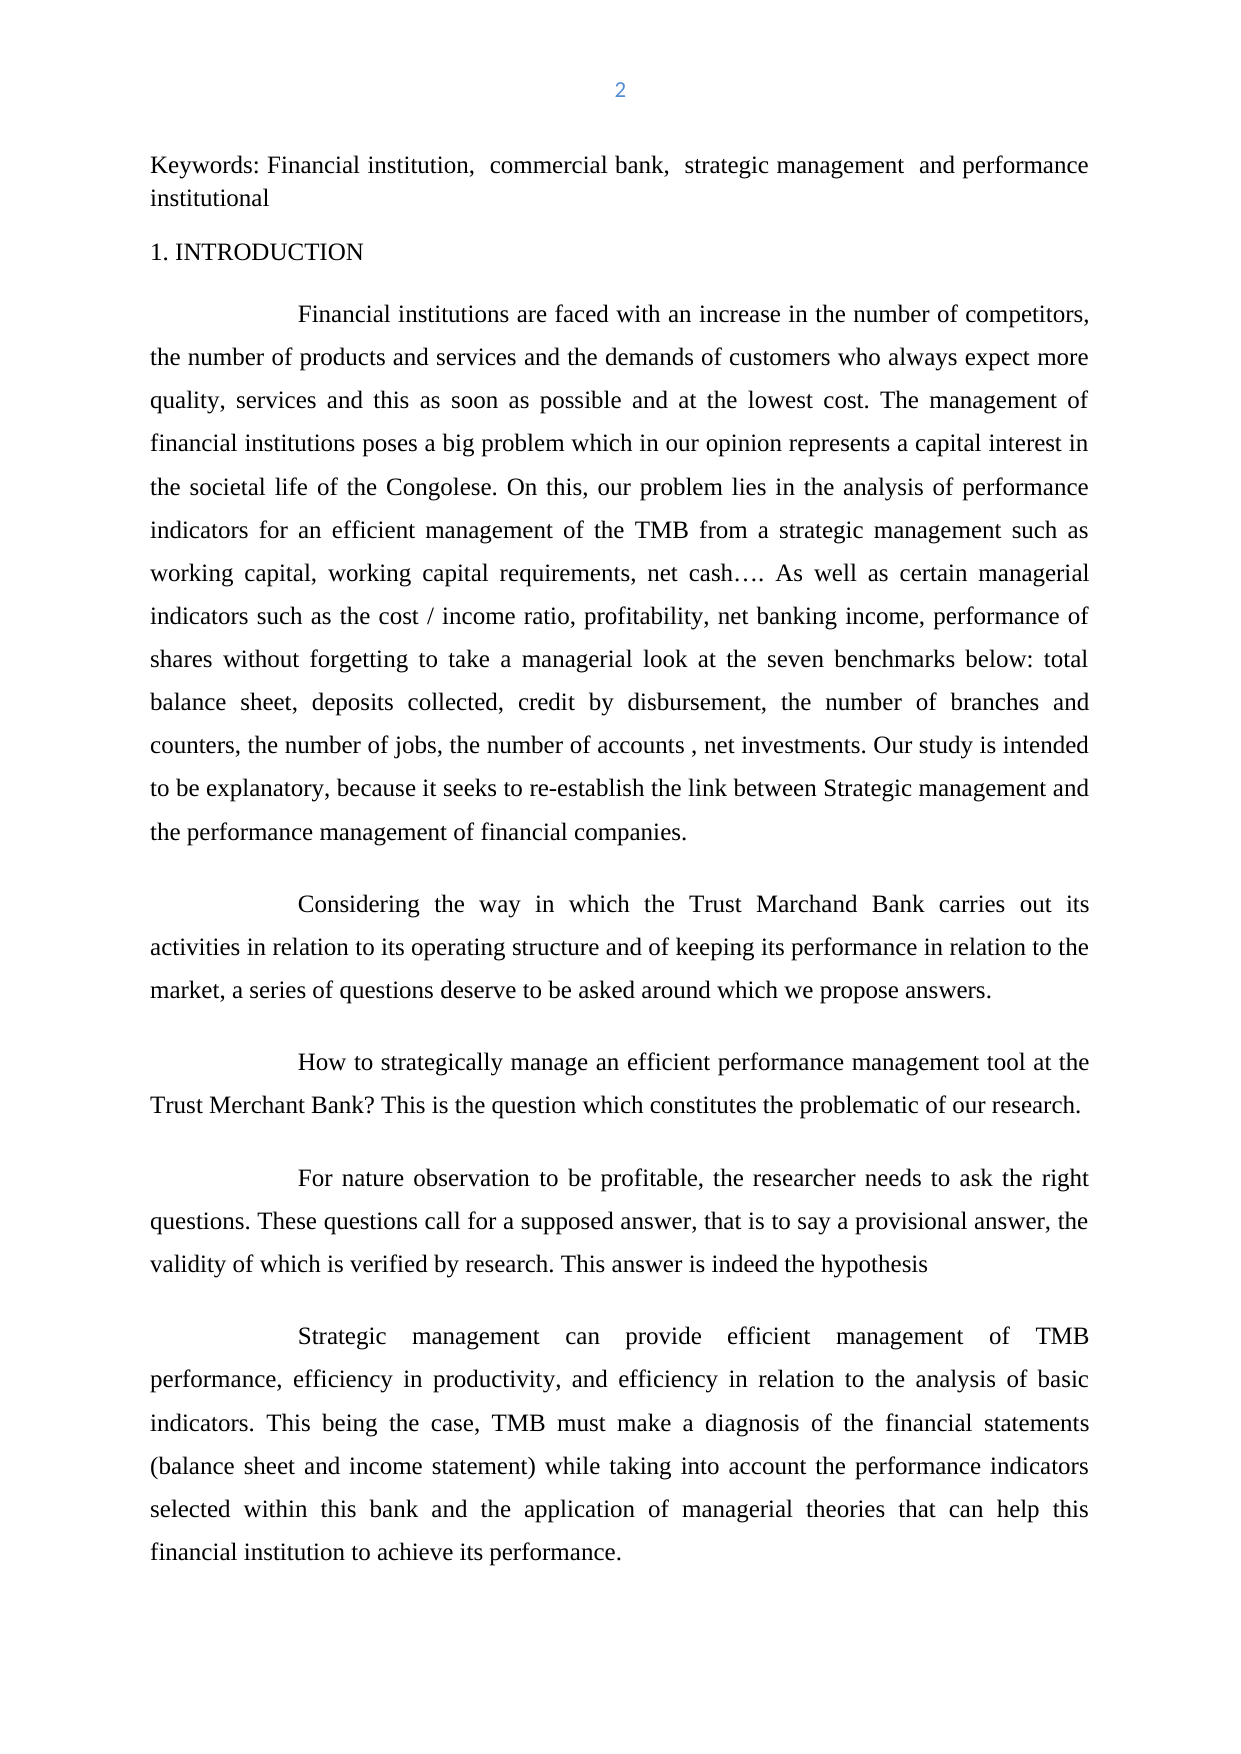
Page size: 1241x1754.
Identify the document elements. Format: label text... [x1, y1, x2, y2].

text Keywords: Financial institution, commercial bank, strategic management and performance institutional [150, 150, 1090, 212]
text Strategic management can provide efficient management of TMB performance, efficiency in productivity, and efficiency in relation to the analysis of basic indicators. This being the case, TMB must make a diagnosis of the financial statements (balance sheet and income statement) while taking into account the performance indicators selected within this bank and the application of managerial theories that can help this financial institution to achieve its performance. [150, 1321, 1090, 1566]
text For nature observation to be profitable, the researcher needs to ask the right questions. These questions call for a supposed answer, that is to say a provisional answer, the validity of which is verified by research. This answer is indeed the hypothesis [150, 1163, 1090, 1278]
text How to strategically manage an efficient performance management tool at the Trust Merchant Bank? This is the question which constitutes the problematic of our research. [150, 1047, 1090, 1119]
text Considering the way in which the Trust Marchand Bank carries out its activities in relation to its operating structure and of keeping its performance in relation to the market, a series of questions deserve to be asked around which we propose answers. [150, 889, 1090, 1004]
text Financial institutions are faced with an increase in the number of competitors, the number of products and services and the demands of customers who always expect more quality, services and this as soon as possible and at the lowest cost. The management of financial institutions poses a big problem which in our opinion represents a capital interest in the societal life of the Congolese. On this, our problem lies in the analysis of performance indicators for an efficient management of the TMB from a strategic management such as working capital, working capital requirements, net cash…. As well as certain managerial indicators such as the cost / income ratio, profitability, net banking income, performance of shares without forgetting to take a managerial look at the seven benchmarks below: total balance sheet, deposits collected, credit by disbursement, the number of branches and counters, the number of jobs, the number of accounts , net investments. Our study is intended to be explanatory, because it seeks to re-establish the link between Strategic management and the performance management of financial companies. [150, 299, 1090, 845]
text 1. INTRODUCTION [150, 237, 1090, 266]
